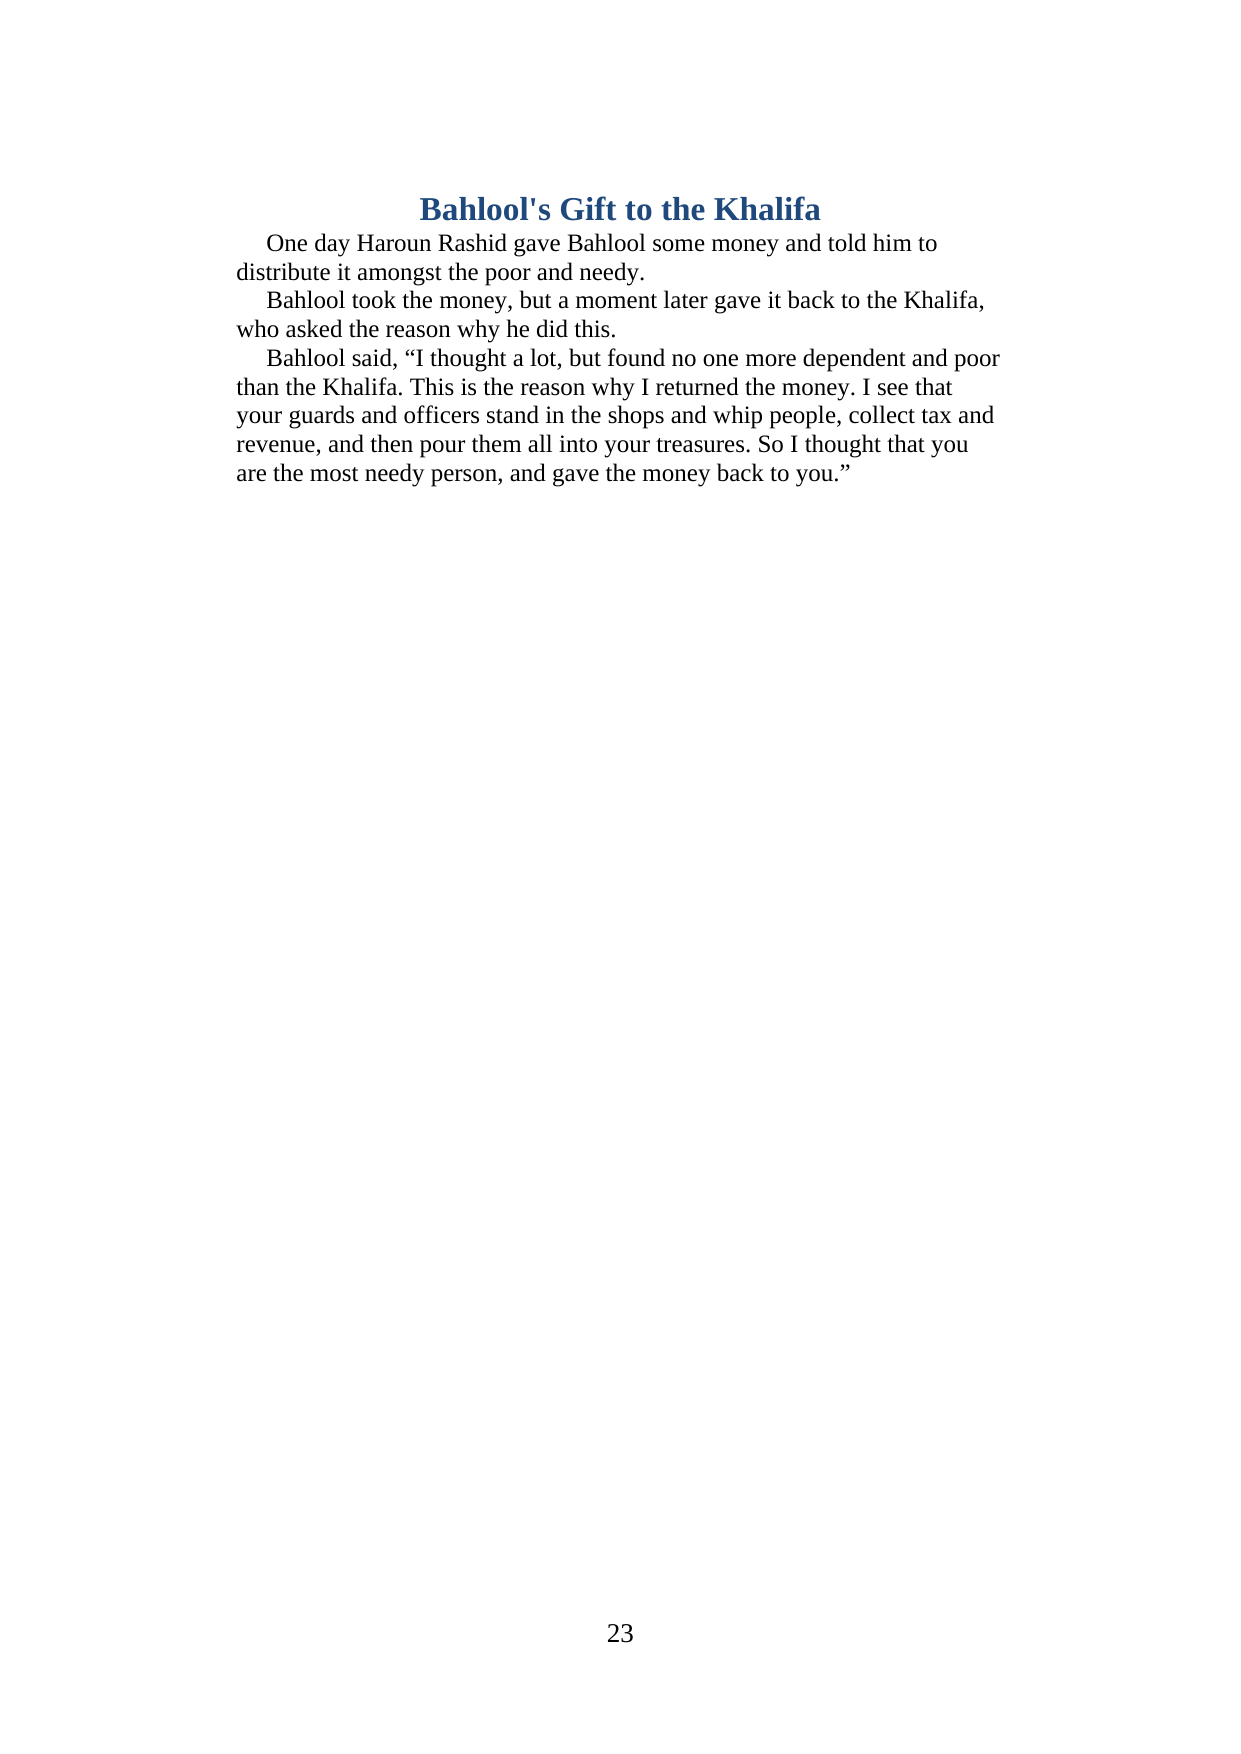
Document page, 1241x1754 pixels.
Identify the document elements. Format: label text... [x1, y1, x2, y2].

text Bahlool took the money, but a moment later gave it back to the Khalifa, who asked the reason why he did this. [236, 286, 1004, 343]
text Bahlool said, “I thought a lot, but found no one more dependent and poor than the Khalifa. This is the reason why I returned the money. I see that your guards and officers stand in the shops and whip people, collect tax and revenue, and then pour them all into your treasures. So I thought that you are the most needy person, and gave the money back to you.” [236, 343, 1004, 487]
subtitle Bahlool's Gift to the Khalifa [236, 190, 1004, 228]
text One day Haroun Rashid gave Bahlool some money and told him to distribute it amongst the poor and needy. [236, 228, 1004, 286]
